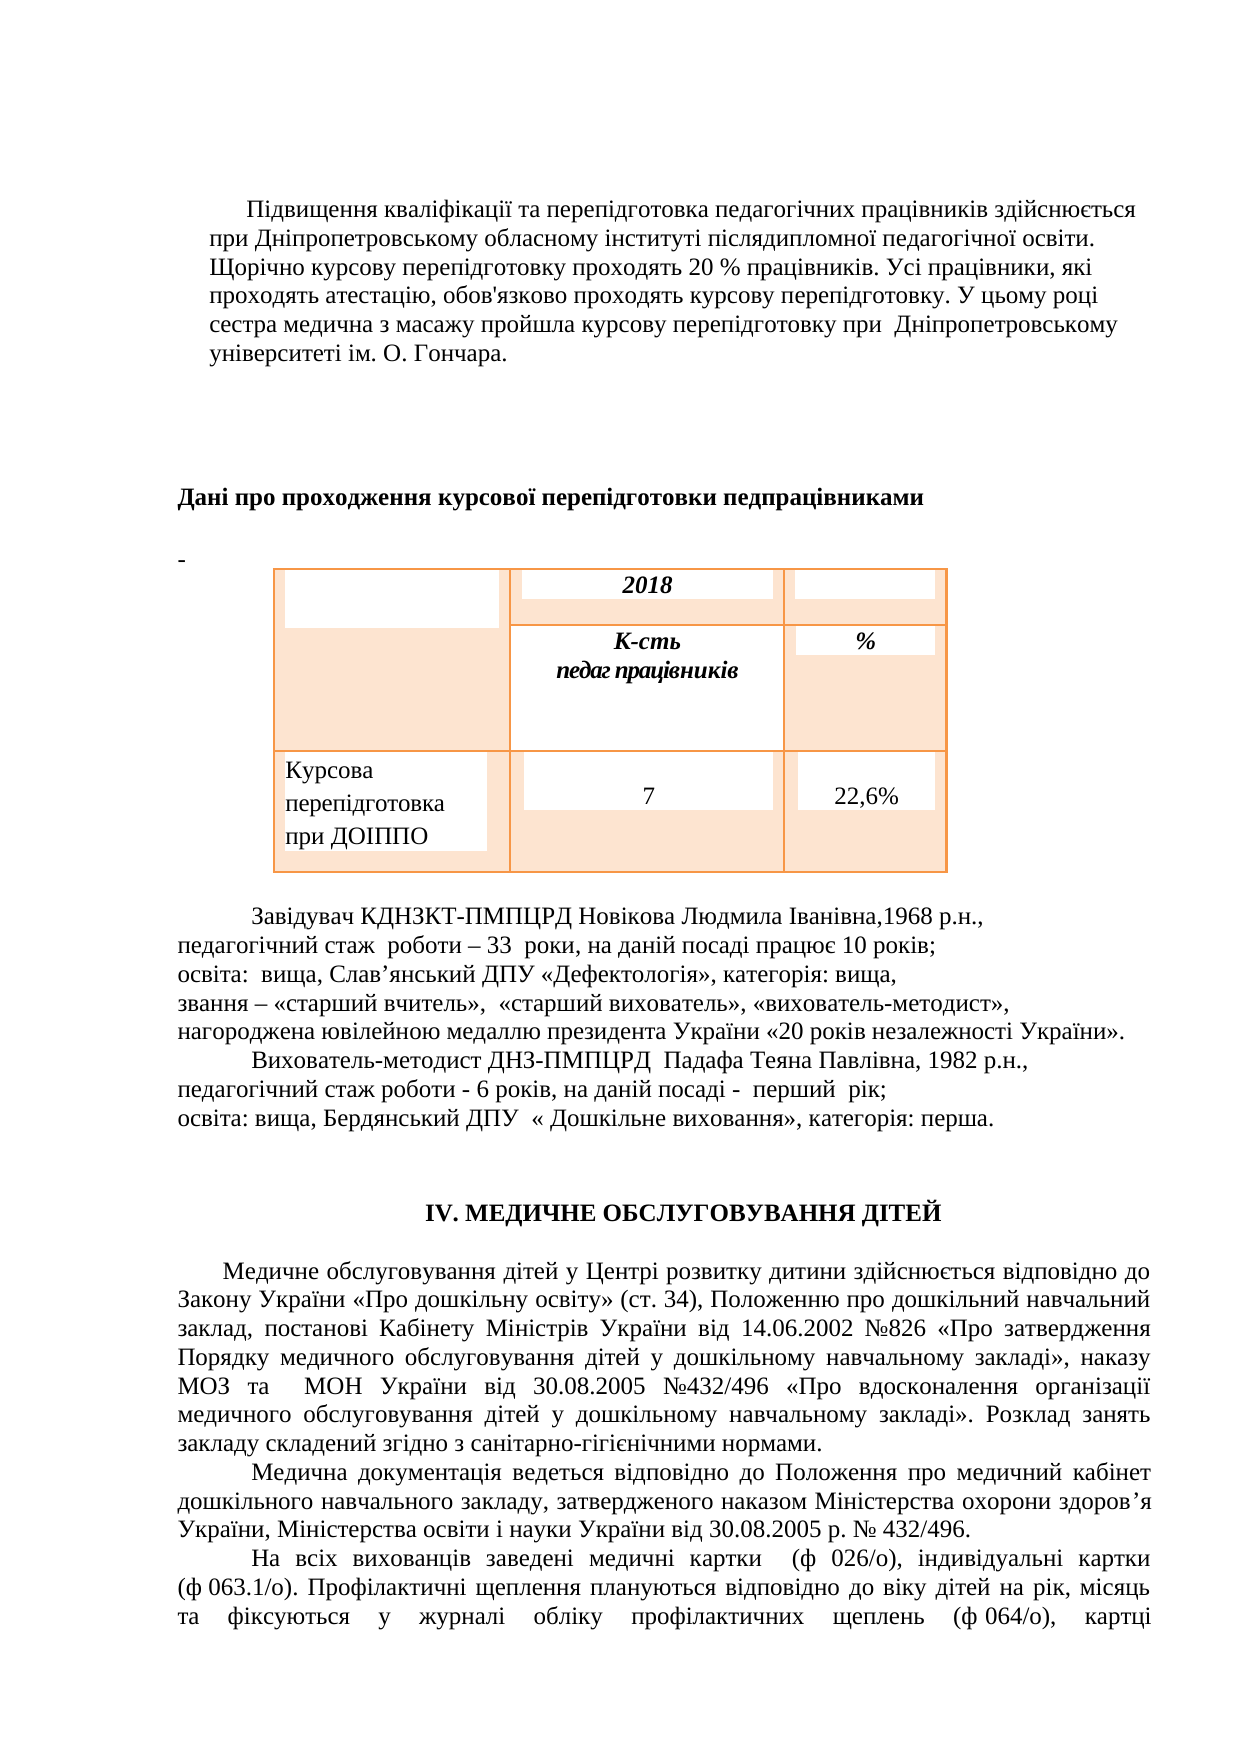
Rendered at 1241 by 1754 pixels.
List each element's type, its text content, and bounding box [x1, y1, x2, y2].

text ІV. МЕДИЧНЕ ОБСЛУГОВУВАННЯ ДІТЕЙ [177, 1198, 1152, 1227]
text освіта: вища, Бердянський ДПУ « Дошкільне виховання», категорія: перша. [177, 1103, 1152, 1131]
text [177, 1543, 1152, 1629]
table_cell К-сть педаг працівників [511, 626, 783, 750]
table_cell % [785, 626, 945, 750]
text нагороджена ювілейною медаллю президента України «20 років незалежності України». [177, 1016, 1152, 1045]
text Завідувач КДНЗКТ-ПМПЦРД Новікова Людмила Іванівна,1968 р.н., [177, 901, 1152, 930]
text Медична документація ведеться відповідно до Положення про медичний кабінет дошкільного навчального закладу, затвердженого наказом Міністерства охорони здоров’я України, Міністерства освіти і науки України від 30.08.2005 р. № 432/496. [177, 1457, 1152, 1543]
text звання – «старший вчитель», «старший вихователь», «вихователь-методист», [177, 988, 1152, 1016]
table_cell 22,6% [785, 752, 945, 871]
table_header [785, 570, 945, 624]
text освіта: вища, Слав’янський ДПУ «Дефектологія», категорія: вища, [177, 959, 1152, 988]
table_header [275, 570, 509, 750]
text Підвищення кваліфікації та перепідготовка педагогічних працівників здійснюється при Дніпропетровському обласному інституті післядипломної педагогічної освіти. Щорічно курсову перепідготовку проходять 20 % працівників. Усі працівники, які проходять атестацію, обов'язково проходять курсову перепідготовку. У цьому році сестра медична з масажу пройшла курсову перепідготовку при Дніпропетровському університеті ім. О. Гончара. [209, 194, 1152, 367]
table_cell 7 [511, 752, 783, 871]
table_header 2018 [511, 570, 783, 624]
table_cell Курсова перепідготовка при ДОІППО [275, 752, 509, 871]
text Медичне обслуговування дітей у Центрі розвитку дитини здійснюється відповідно до Закону України «Про дошкільну освіту» (ст. 34), Положенню про дошкільний навчальний заклад, постанові Кабінету Міністрів України від 14.06.2002 №826 «Про затвердження Порядку медичного обслуговування дітей у дошкільному навчальному закладі», наказу МОЗ та МОН України від 30.08.2005 №432/496 «Про вдосконалення організації медичного обслуговування дітей у дошкільному навчальному закладі». Розклад занять закладу складений згідно з санітарно-гігієнічними нормами. [177, 1256, 1152, 1457]
text Дані про проходження курсової перепідготовки педпрацівниками [177, 482, 1152, 510]
text Вихователь-методист ДНЗ-ПМПЦРД Падафа Теяна Павлівна, 1982 р.н., педагогічний стаж роботи - 6 років, на даній посаді - перший рік; [177, 1045, 1152, 1103]
text педагогічний стаж роботи – 33 роки, на даній посаді працює 10 років; [177, 930, 1152, 959]
